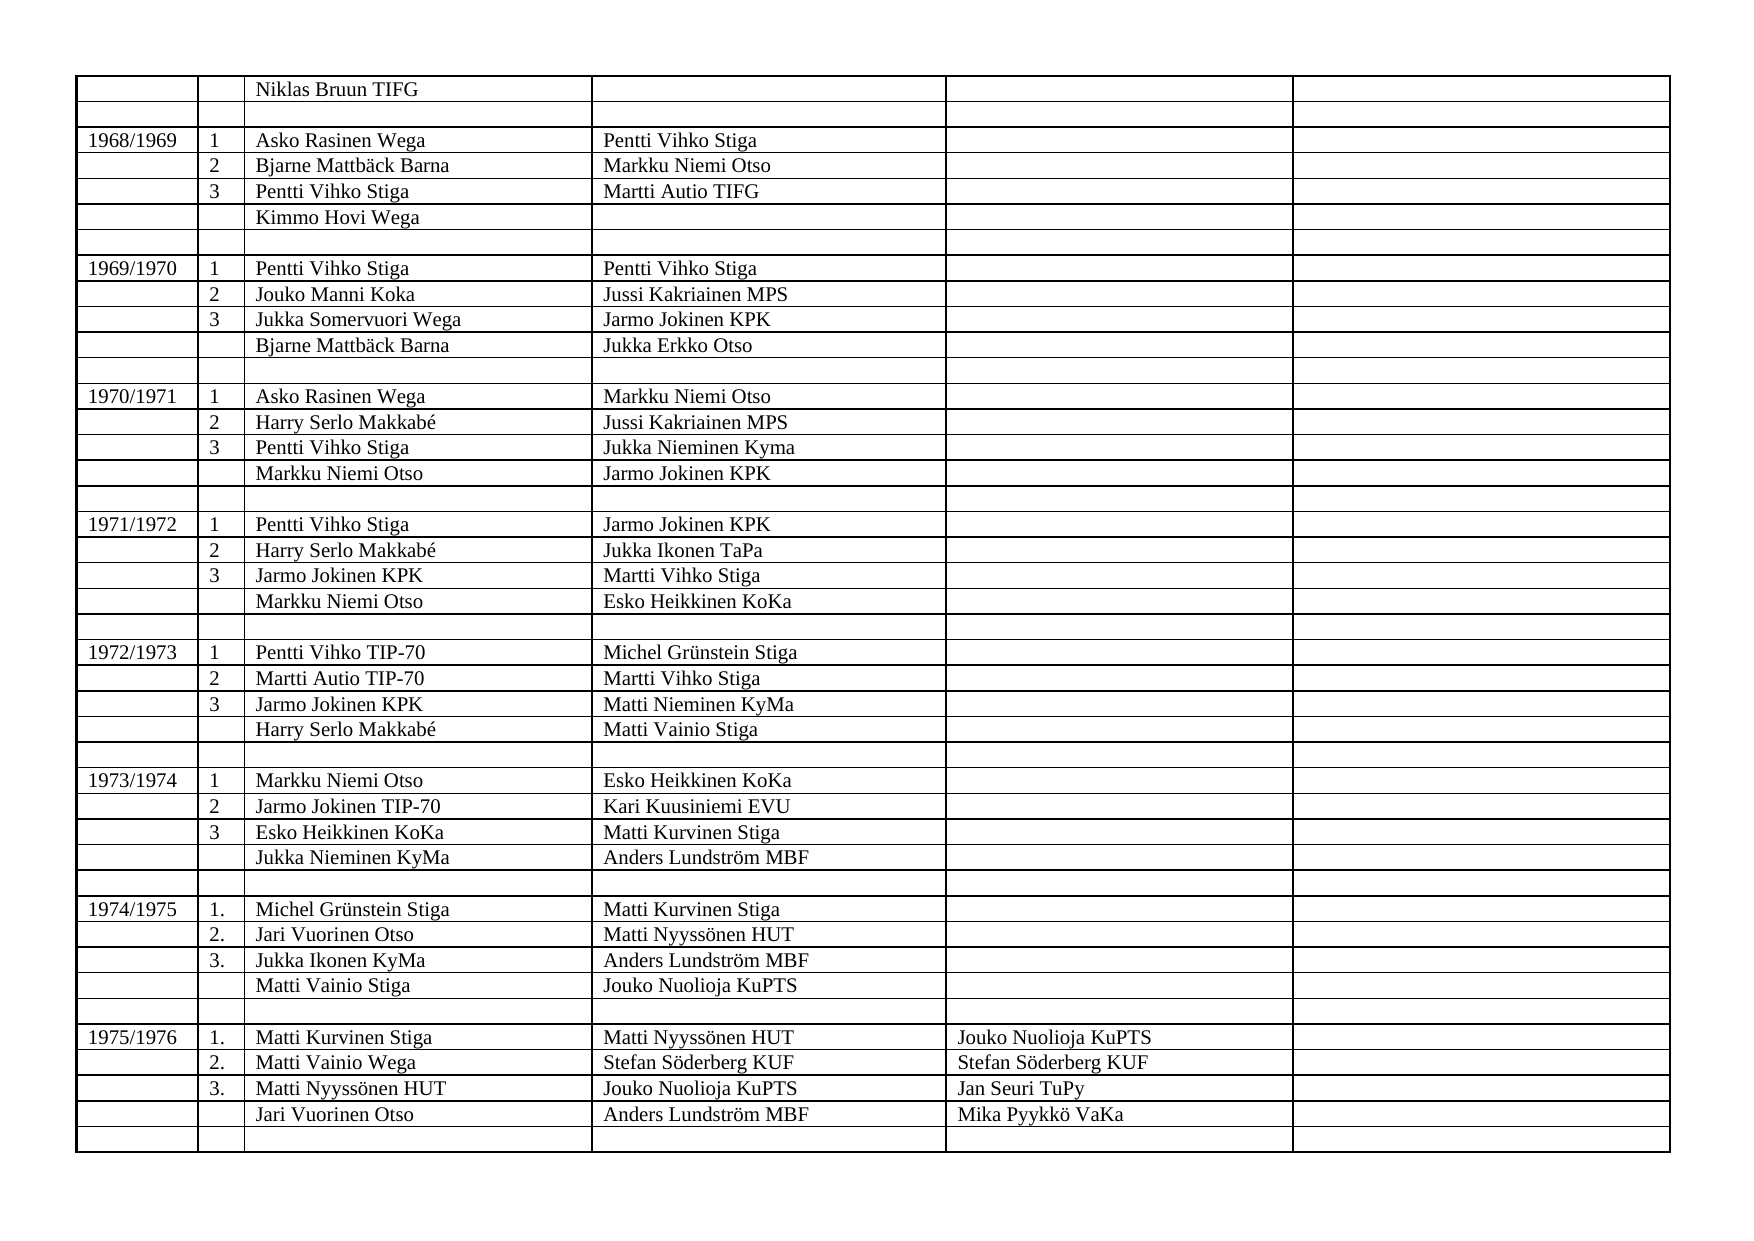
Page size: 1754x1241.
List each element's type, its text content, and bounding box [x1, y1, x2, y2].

table_cell 3. [199, 1076, 244, 1100]
table_cell 1 [199, 640, 244, 664]
table_cell [245, 358, 591, 382]
table_cell [947, 640, 1292, 664]
table_cell [593, 487, 945, 511]
table_cell [245, 871, 591, 895]
table_cell [1294, 410, 1669, 434]
table_cell [78, 973, 197, 997]
table_cell [199, 1127, 244, 1151]
table_cell Jukka Erkko Otso [593, 333, 945, 357]
table_cell [947, 384, 1292, 408]
table_cell 1975/1976 [78, 1025, 197, 1049]
table_cell Jukka Ikonen KyMa [245, 948, 591, 972]
table_cell [199, 205, 244, 229]
table_cell [1294, 743, 1669, 767]
table_cell [1294, 1050, 1669, 1074]
table_cell [1294, 973, 1669, 997]
table_cell Esko Heikkinen KoKa [593, 768, 945, 792]
table_cell [1294, 461, 1669, 485]
table_cell [1294, 384, 1669, 408]
table_cell 1 [199, 768, 244, 792]
table_cell [78, 307, 197, 331]
table_cell [947, 973, 1292, 997]
table_cell Bjarne Mattbäck Barna [245, 333, 591, 357]
table_cell 1970/1971 [78, 384, 197, 408]
table_cell Harry Serlo Makkabé [245, 538, 591, 562]
table_cell [199, 461, 244, 485]
table_cell [245, 999, 591, 1023]
table_cell [593, 1127, 945, 1151]
table_cell Matti Vainio Stiga [245, 973, 591, 997]
table_cell Matti Kurvinen Stiga [593, 820, 945, 844]
table_cell [78, 717, 197, 741]
table_cell [199, 845, 244, 869]
table_cell Markku Niemi Otso [593, 153, 945, 177]
table_cell [199, 102, 244, 126]
table_cell [947, 999, 1292, 1023]
table_cell Matti Kurvinen Stiga [245, 1025, 591, 1049]
table_cell Bjarne Mattbäck Barna [245, 153, 591, 177]
table_cell 1971/1972 [78, 512, 197, 536]
table_cell Stefan Söderberg KUF [947, 1050, 1292, 1074]
table_cell [947, 230, 1292, 254]
table_cell [593, 102, 945, 126]
table_cell [947, 615, 1292, 639]
table_cell Esko Heikkinen KoKa [593, 589, 945, 613]
table_cell [199, 717, 244, 741]
table_cell Jarmo Jokinen KPK [593, 307, 945, 331]
table_cell Pentti Vihko TIP-70 [245, 640, 591, 664]
table_cell Kari Kuusiniemi EVU [593, 794, 945, 818]
table_cell Martti Vihko Stiga [593, 563, 945, 587]
table_cell Matti Nieminen KyMa [593, 692, 945, 716]
table_cell Martti Autio TIFG [593, 179, 945, 203]
table_cell [78, 410, 197, 434]
table_cell Matti Vainio Wega [245, 1050, 591, 1074]
table_cell [1294, 922, 1669, 946]
table_cell Anders Lundström MBF [593, 948, 945, 972]
table_cell [947, 102, 1292, 126]
table_cell [78, 77, 197, 101]
table_cell [1294, 640, 1669, 664]
table_cell [593, 77, 945, 101]
table_cell [78, 845, 197, 869]
table_cell Jukka Nieminen KyMa [245, 845, 591, 869]
table_cell [78, 794, 197, 818]
table_cell [1294, 999, 1669, 1023]
table_cell [947, 922, 1292, 946]
table_cell [78, 282, 197, 306]
table_cell [78, 666, 197, 690]
table_cell [245, 487, 591, 511]
table_cell [1294, 512, 1669, 536]
table_cell [947, 589, 1292, 613]
table_cell 2. [199, 1050, 244, 1074]
table_cell [947, 692, 1292, 716]
table_cell [1294, 897, 1669, 921]
table_cell Pentti Vihko Stiga [245, 256, 591, 280]
table_cell [1294, 435, 1669, 459]
table_cell Kimmo Hovi Wega [245, 205, 591, 229]
table_cell [245, 1127, 591, 1151]
table_cell 1. [199, 1025, 244, 1049]
table_cell [947, 205, 1292, 229]
table_cell [1294, 128, 1669, 152]
table_cell [78, 538, 197, 562]
table_cell [199, 333, 244, 357]
table_cell Jouko Manni Koka [245, 282, 591, 306]
table_cell 3 [199, 435, 244, 459]
table_cell [199, 999, 244, 1023]
table_cell 1974/1975 [78, 897, 197, 921]
table_cell [1294, 563, 1669, 587]
table_cell Anders Lundström MBF [593, 1102, 945, 1126]
table_cell [1294, 333, 1669, 357]
table_cell Jouko Nuolioja KuPTS [593, 1076, 945, 1100]
table_cell 2 [199, 153, 244, 177]
table_cell 2. [199, 922, 244, 946]
table_cell [947, 743, 1292, 767]
table_cell Jukka Nieminen Kyma [593, 435, 945, 459]
table_cell 1 [199, 512, 244, 536]
table_cell 1. [199, 897, 244, 921]
table_cell [78, 230, 197, 254]
table_cell Jarmo Jokinen KPK [593, 461, 945, 485]
table_cell [199, 615, 244, 639]
table_cell [199, 230, 244, 254]
table_cell [947, 282, 1292, 306]
table_cell 2 [199, 666, 244, 690]
table_cell [1294, 102, 1669, 126]
table_cell [1294, 1025, 1669, 1049]
table_cell 1972/1973 [78, 640, 197, 664]
table_cell [593, 615, 945, 639]
table_cell [947, 538, 1292, 562]
table_cell 1968/1969 [78, 128, 197, 152]
table_cell Mika Pyykkö VaKa [947, 1102, 1292, 1126]
table_cell Markku Niemi Otso [593, 384, 945, 408]
table_cell Jukka Ikonen TaPa [593, 538, 945, 562]
table_cell 1 [199, 256, 244, 280]
table_cell [947, 358, 1292, 382]
table_cell [947, 820, 1292, 844]
table_cell [1294, 794, 1669, 818]
table_cell 3 [199, 563, 244, 587]
table_cell [78, 589, 197, 613]
table_cell Pentti Vihko Stiga [593, 128, 945, 152]
table_cell [78, 461, 197, 485]
table_cell [1294, 1102, 1669, 1126]
table_cell [947, 563, 1292, 587]
table_cell [947, 717, 1292, 741]
table_cell Jarmo Jokinen TIP-70 [245, 794, 591, 818]
table_cell 2 [199, 410, 244, 434]
table_cell [1294, 487, 1669, 511]
table_cell [1294, 615, 1669, 639]
table_cell Jouko Nuolioja KuPTS [593, 973, 945, 997]
table_cell [78, 1127, 197, 1151]
table_cell 1 [199, 128, 244, 152]
table_cell 3 [199, 179, 244, 203]
table_cell [78, 1050, 197, 1074]
table_cell 2 [199, 282, 244, 306]
table_cell [78, 435, 197, 459]
table_cell [947, 333, 1292, 357]
table_cell [78, 820, 197, 844]
table_cell [947, 1127, 1292, 1151]
table_cell [947, 897, 1292, 921]
table_cell [78, 948, 197, 972]
table_cell [947, 435, 1292, 459]
table_cell [199, 358, 244, 382]
table_cell 1973/1974 [78, 768, 197, 792]
table_cell [947, 410, 1292, 434]
table_cell Niklas Bruun TIFG [245, 77, 591, 101]
table_cell Pentti Vihko Stiga [245, 179, 591, 203]
table_cell [78, 999, 197, 1023]
table_cell 3. [199, 948, 244, 972]
table_cell Jarmo Jokinen KPK [245, 563, 591, 587]
table_cell 2 [199, 538, 244, 562]
table_cell [245, 615, 591, 639]
table_cell [947, 128, 1292, 152]
table_cell Jussi Kakriainen MPS [593, 282, 945, 306]
table_cell [1294, 820, 1669, 844]
table_cell Matti Nyyssönen HUT [245, 1076, 591, 1100]
table_cell [947, 512, 1292, 536]
table_cell Pentti Vihko Stiga [245, 435, 591, 459]
table_cell [947, 487, 1292, 511]
table_cell [199, 487, 244, 511]
table_cell Pentti Vihko Stiga [245, 512, 591, 536]
table_cell [199, 1102, 244, 1126]
table_cell Jouko Nuolioja KuPTS [947, 1025, 1292, 1049]
table_cell [78, 1076, 197, 1100]
table_cell Jari Vuorinen Otso [245, 1102, 591, 1126]
table_cell Jari Vuorinen Otso [245, 922, 591, 946]
table_cell [593, 871, 945, 895]
table_cell [78, 179, 197, 203]
table_cell Jarmo Jokinen KPK [593, 512, 945, 536]
table_cell Asko Rasinen Wega [245, 128, 591, 152]
table_cell Jukka Somervuori Wega [245, 307, 591, 331]
table_cell [78, 358, 197, 382]
table_cell Matti Vainio Stiga [593, 717, 945, 741]
table_cell [1294, 538, 1669, 562]
table_cell Markku Niemi Otso [245, 461, 591, 485]
table_cell [245, 230, 591, 254]
table_cell Jussi Kakriainen MPS [593, 410, 945, 434]
table_cell Markku Niemi Otso [245, 768, 591, 792]
table_cell [593, 358, 945, 382]
table_cell [1294, 358, 1669, 382]
table_cell Stefan Söderberg KUF [593, 1050, 945, 1074]
table_cell [593, 230, 945, 254]
table_cell Jarmo Jokinen KPK [245, 692, 591, 716]
table_cell [1294, 153, 1669, 177]
table_cell Pentti Vihko Stiga [593, 256, 945, 280]
table_cell [1294, 768, 1669, 792]
table_cell Martti Vihko Stiga [593, 666, 945, 690]
table_cell 2 [199, 794, 244, 818]
table_cell [78, 563, 197, 587]
table_cell [1294, 205, 1669, 229]
table_cell Michel Grünstein Stiga [245, 897, 591, 921]
table_cell [1294, 717, 1669, 741]
table_cell [947, 845, 1292, 869]
table_cell [199, 743, 244, 767]
table_cell [947, 461, 1292, 485]
table_cell [1294, 282, 1669, 306]
table_cell Harry Serlo Makkabé [245, 717, 591, 741]
table_cell [78, 205, 197, 229]
table_cell [1294, 845, 1669, 869]
table_cell [947, 307, 1292, 331]
table_cell [593, 999, 945, 1023]
table_cell 3 [199, 307, 244, 331]
table_cell [1294, 948, 1669, 972]
table_cell [593, 743, 945, 767]
table_cell [947, 153, 1292, 177]
table_cell 1969/1970 [78, 256, 197, 280]
table_cell [199, 77, 244, 101]
table_cell [1294, 307, 1669, 331]
table_cell [1294, 230, 1669, 254]
table_cell [245, 743, 591, 767]
table_cell Esko Heikkinen KoKa [245, 820, 591, 844]
table_cell [947, 77, 1292, 101]
table_cell [245, 102, 591, 126]
table_cell 1 [199, 384, 244, 408]
table_cell Asko Rasinen Wega [245, 384, 591, 408]
table_cell [199, 589, 244, 613]
table_cell Martti Autio TIP-70 [245, 666, 591, 690]
table_cell 3 [199, 820, 244, 844]
table_cell Michel Grünstein Stiga [593, 640, 945, 664]
table_cell [78, 743, 197, 767]
table_cell [593, 205, 945, 229]
table_cell [78, 487, 197, 511]
table_cell [947, 871, 1292, 895]
table_cell [199, 973, 244, 997]
table_cell [947, 256, 1292, 280]
table_cell [1294, 256, 1669, 280]
table_cell [78, 1102, 197, 1126]
table_cell [78, 922, 197, 946]
table_cell [1294, 1127, 1669, 1151]
table_cell Markku Niemi Otso [245, 589, 591, 613]
table_cell [1294, 77, 1669, 101]
table_cell [947, 666, 1292, 690]
table_cell [1294, 1076, 1669, 1100]
table_cell Matti Nyyssönen HUT [593, 1025, 945, 1049]
table_cell [1294, 692, 1669, 716]
table_cell Matti Nyyssönen HUT [593, 922, 945, 946]
table_cell [78, 333, 197, 357]
table_cell [947, 768, 1292, 792]
table_cell [1294, 179, 1669, 203]
table_cell [1294, 589, 1669, 613]
table_cell 3 [199, 692, 244, 716]
table_cell [199, 871, 244, 895]
table_cell Matti Kurvinen Stiga [593, 897, 945, 921]
table_cell [1294, 871, 1669, 895]
table_cell [947, 179, 1292, 203]
table_cell [78, 615, 197, 639]
table_cell [78, 153, 197, 177]
table_cell [78, 692, 197, 716]
table_cell [78, 102, 197, 126]
table_cell [78, 871, 197, 895]
table_cell Jan Seuri TuPy [947, 1076, 1292, 1100]
table_cell [947, 948, 1292, 972]
table_cell Anders Lundström MBF [593, 845, 945, 869]
table_cell Harry Serlo Makkabé [245, 410, 591, 434]
table_cell [947, 794, 1292, 818]
table_cell [1294, 666, 1669, 690]
